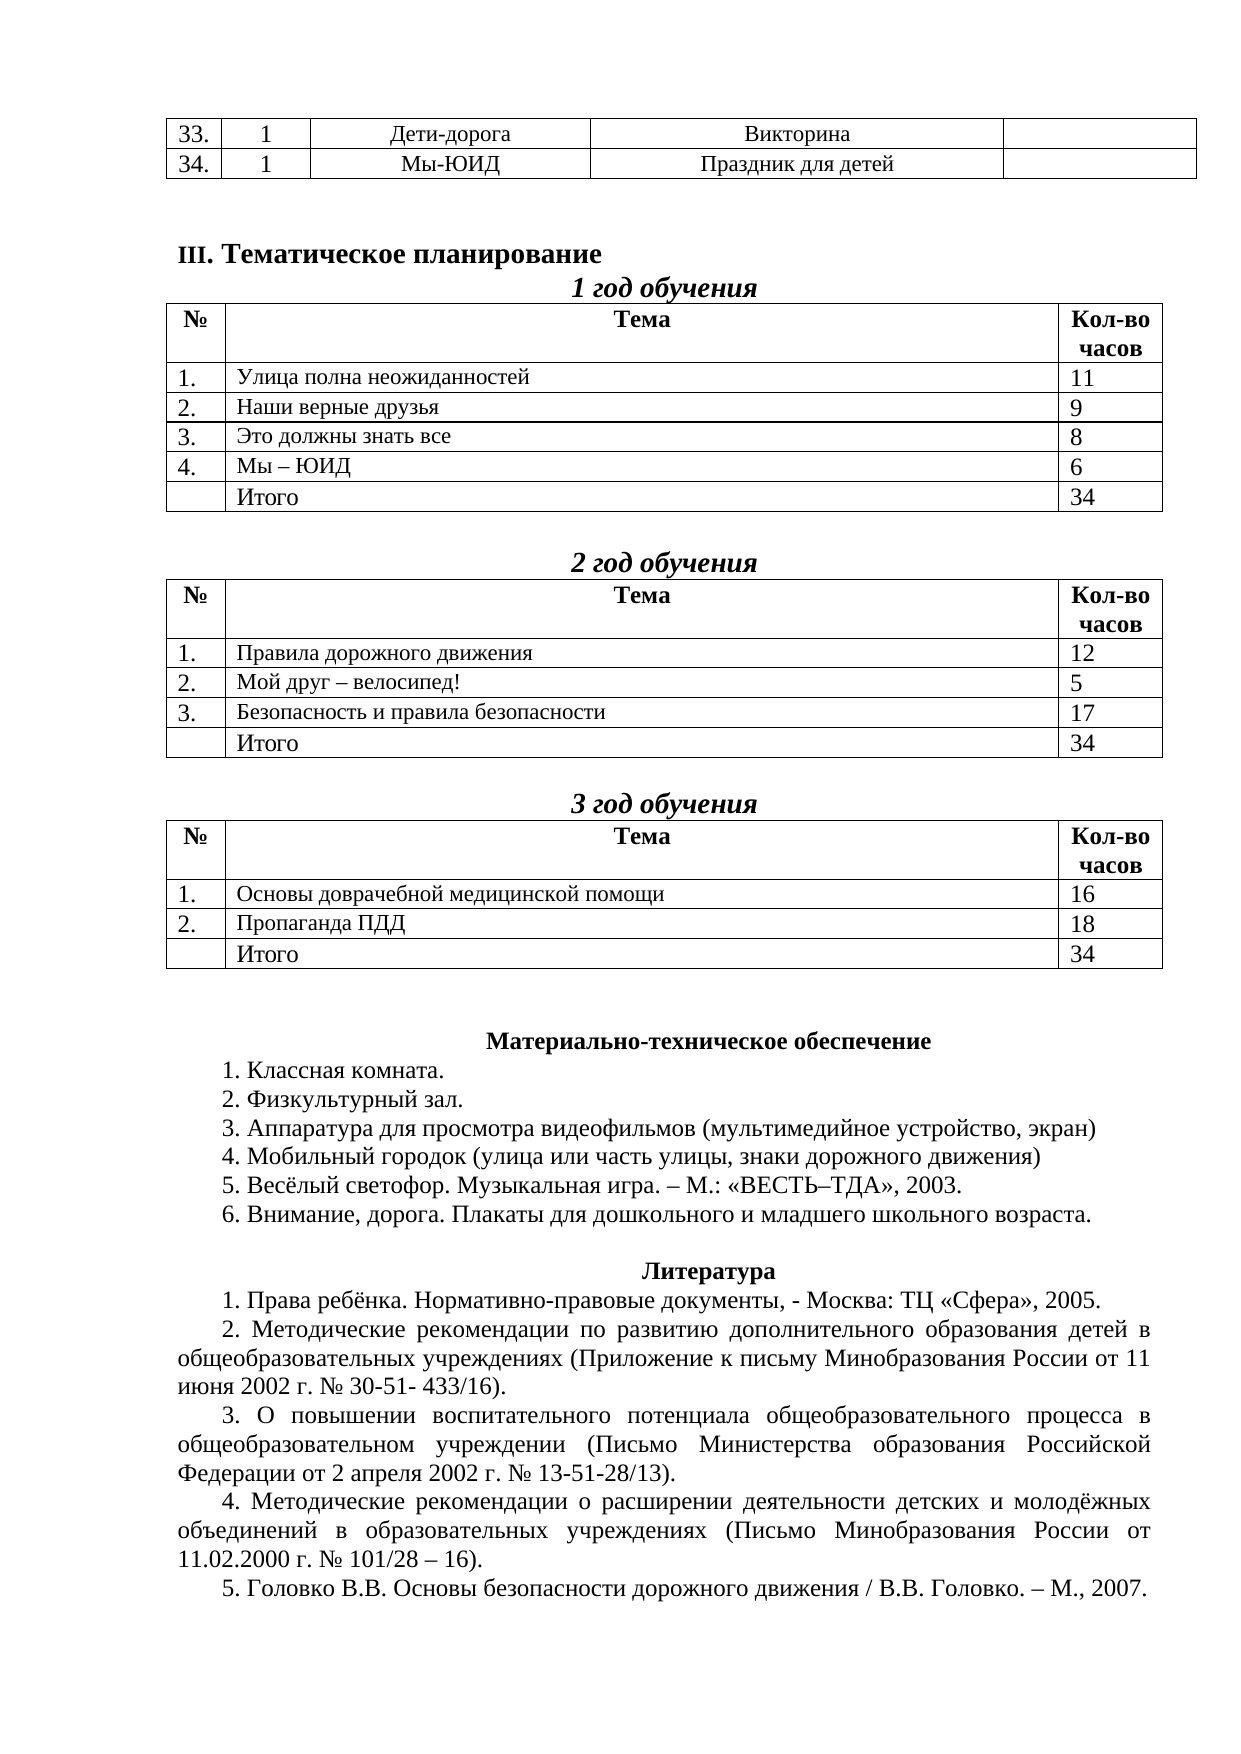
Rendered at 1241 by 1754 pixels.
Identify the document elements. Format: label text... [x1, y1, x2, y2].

table_cell Мы – ЮИД [226, 452, 1058, 481]
table_cell 1. [167, 880, 225, 908]
text III. Тематическое планирование [177, 236, 1152, 270]
table_cell 2. [167, 668, 225, 697]
table_header № [167, 304, 225, 362]
table_cell Мой друг – велосипед! [226, 668, 1058, 697]
text 2. Физкультурный зал. [177, 1084, 1152, 1113]
table_cell Итого [226, 728, 1058, 757]
table_header Тема [226, 580, 1058, 637]
table_cell 6 [1059, 452, 1162, 481]
table_cell Правила дорожного движения [226, 639, 1058, 667]
text 5. Весёлый светофор. Музыкальная игра. – М.: «ВЕСТЬ–ТДА», 2003. [177, 1170, 1152, 1199]
text 1. Права ребёнка. Нормативно-правовые документы, - Москва: ТЦ «Сфера», 2005. [177, 1285, 1152, 1314]
text 1. Классная комната. [177, 1055, 1152, 1084]
table_cell 2. [167, 909, 225, 938]
text 4. Мобильный городок (улица или часть улицы, знаки дорожного движения) [177, 1141, 1152, 1170]
table_cell 11 [1059, 363, 1162, 392]
table_cell 18 [1059, 909, 1162, 938]
table_cell 16 [1059, 880, 1162, 908]
table_cell Это должны знать все [226, 423, 1058, 451]
table_cell 2. [167, 393, 225, 421]
table_cell Викторина [591, 119, 1003, 148]
table_header № [167, 821, 225, 878]
table_cell [167, 939, 225, 968]
table_cell [1004, 119, 1196, 148]
table_cell Основы доврачебной медицинской помощи [226, 880, 1058, 908]
table_cell Дети-дорога [311, 119, 590, 148]
table_cell Наши верные друзья [226, 393, 1058, 421]
table_cell Итого [226, 482, 1058, 511]
table_header Кол-во часов [1059, 580, 1162, 637]
table_header Кол-во часов [1059, 821, 1162, 878]
text Литература [177, 1256, 1152, 1285]
table_cell Итого [226, 939, 1058, 968]
table_cell 4. [167, 452, 225, 481]
table_cell Безопасность и правила безопасности [226, 698, 1058, 727]
text 3. Аппаратура для просмотра видеофильмов (мультимедийное устройство, экран) [177, 1113, 1152, 1141]
text 1 год обучения [177, 270, 1152, 303]
text 3 год обучения [177, 786, 1152, 820]
text 3. О повышении воспитательного потенциала общеобразовательного процесса в общеобразовательном учреждении (Письмо Министерства образования Российской Федерации от 2 апреля 2002 г. № 13-51-28/13). [177, 1400, 1152, 1486]
text 2 год обучения [177, 545, 1152, 579]
table_header № [167, 580, 225, 637]
table_cell 9 [1059, 393, 1162, 421]
table_cell [167, 482, 225, 511]
table_cell 12 [1059, 639, 1162, 667]
text 4. Методические рекомендации о расширении деятельности детских и молодёжных объединений в образовательных учреждениях (Письмо Минобразования России от 11.02.2000 г. № 101/28 – 16). [177, 1486, 1152, 1573]
table_cell 33. [167, 119, 221, 148]
table_cell [1004, 149, 1196, 178]
text Материально-техническое обеспечение [177, 1026, 1152, 1055]
table_cell Улица полна неожиданностей [226, 363, 1058, 392]
text 6. Внимание, дорога. Плакаты для дошкольного и младшего школьного возраста. [177, 1199, 1152, 1228]
table_header Кол-во часов [1059, 304, 1162, 362]
table_cell 3. [167, 698, 225, 727]
table_cell 5 [1059, 668, 1162, 697]
table_cell 17 [1059, 698, 1162, 727]
table_cell 34 [1059, 939, 1162, 968]
table_cell 3. [167, 423, 225, 451]
table_cell Мы-ЮИД [311, 149, 590, 178]
table_cell [167, 728, 225, 757]
text 2. Методические рекомендации по развитию дополнительного образования детей в общеобразовательных учреждениях (Приложение к письму Минобразования России от 11 июня 2002 г. № 30-51- 433/16). [177, 1314, 1152, 1400]
table_cell 34 [1059, 728, 1162, 757]
table_cell 1. [167, 363, 225, 392]
table_header Тема [226, 304, 1058, 362]
table_cell 1 [222, 149, 310, 178]
table_cell Пропаганда ПДД [226, 909, 1058, 938]
table_cell 1. [167, 639, 225, 667]
table_cell 34. [167, 149, 221, 178]
table_cell 1 [222, 119, 310, 148]
table_cell Праздник для детей [591, 149, 1003, 178]
table_cell 34 [1059, 482, 1162, 511]
text 5. Головко В.В. Основы безопасности дорожного движения / В.В. Головко. – М., 2007. [177, 1573, 1152, 1601]
table_cell 8 [1059, 423, 1162, 451]
table_header Тема [226, 821, 1058, 878]
